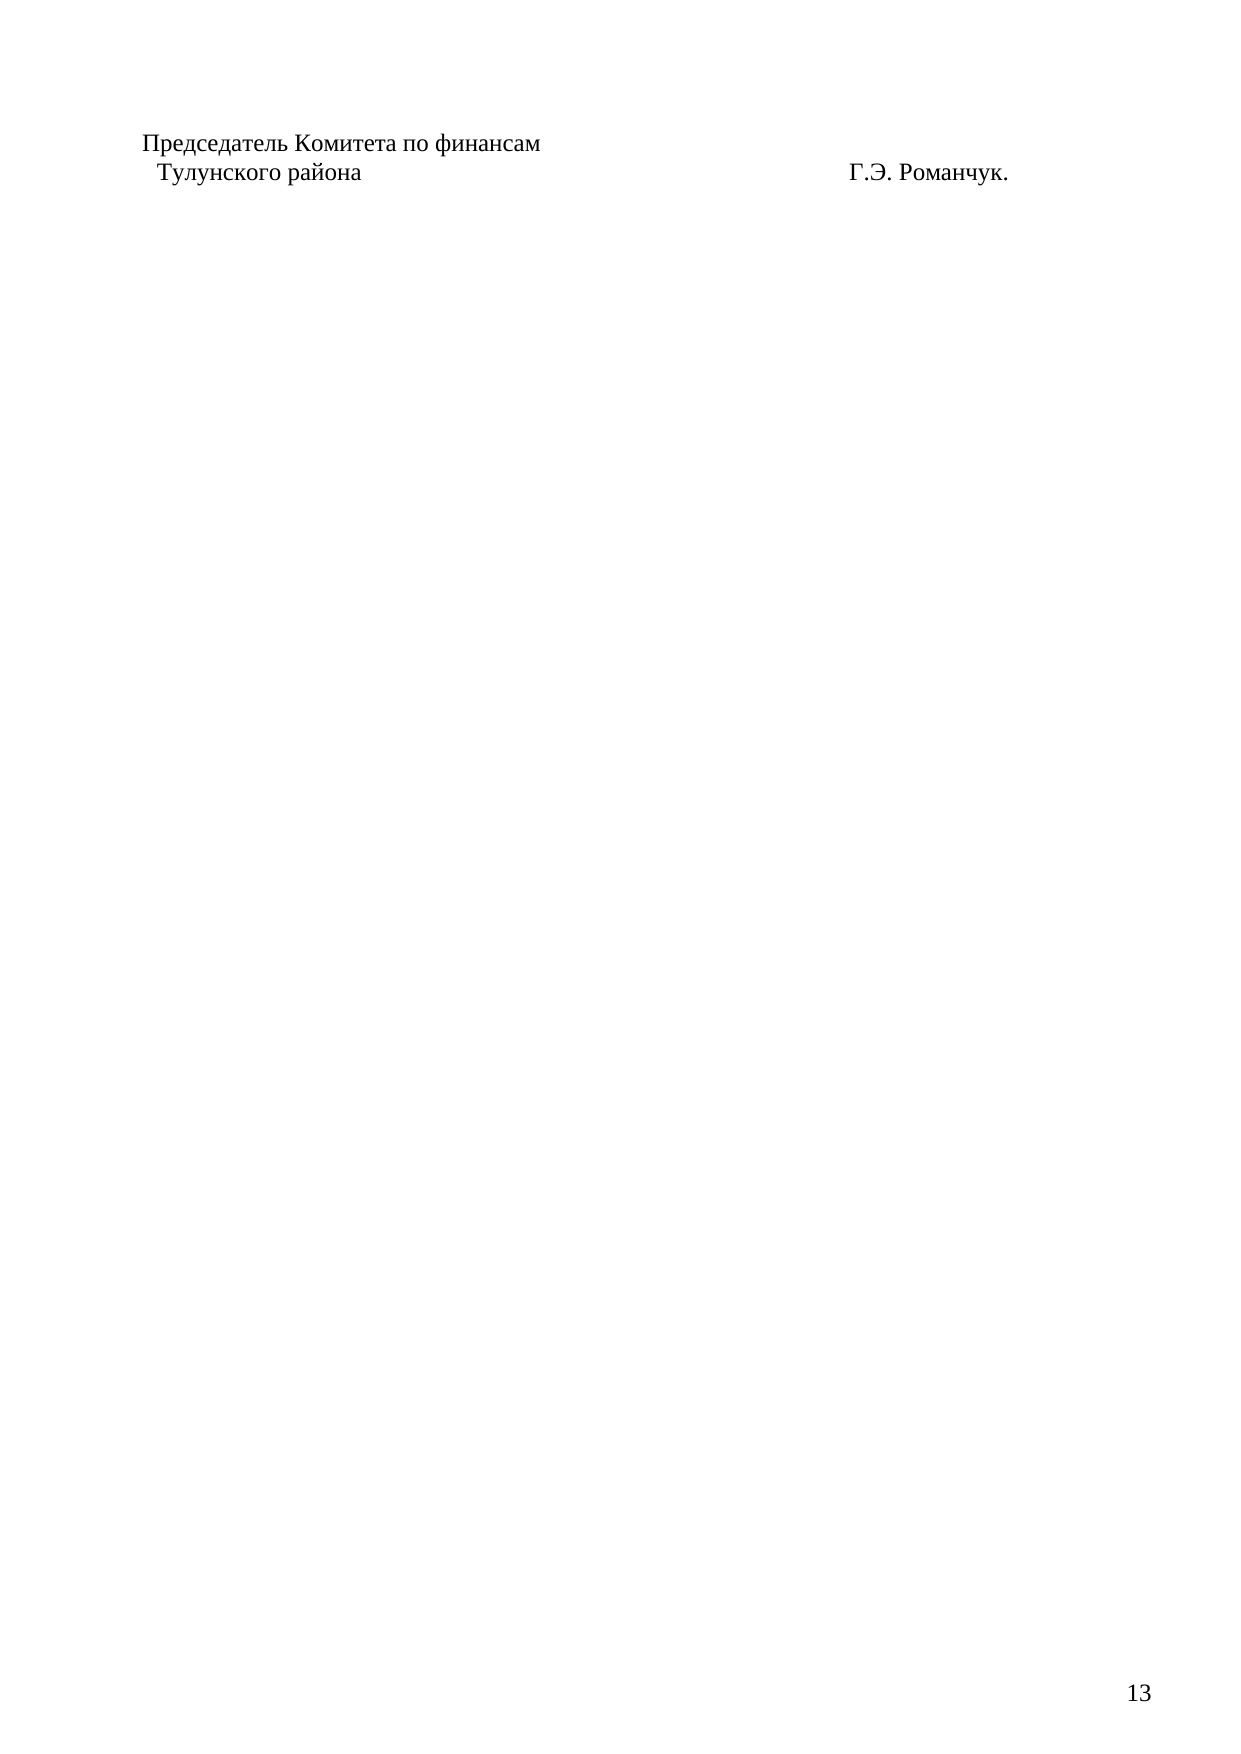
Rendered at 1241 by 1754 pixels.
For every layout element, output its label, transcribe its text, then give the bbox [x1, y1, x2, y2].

text Председатель Комитета по финансам [142, 128, 1152, 157]
text Тулунского района Г.Э. Романчук. [157, 157, 1137, 186]
